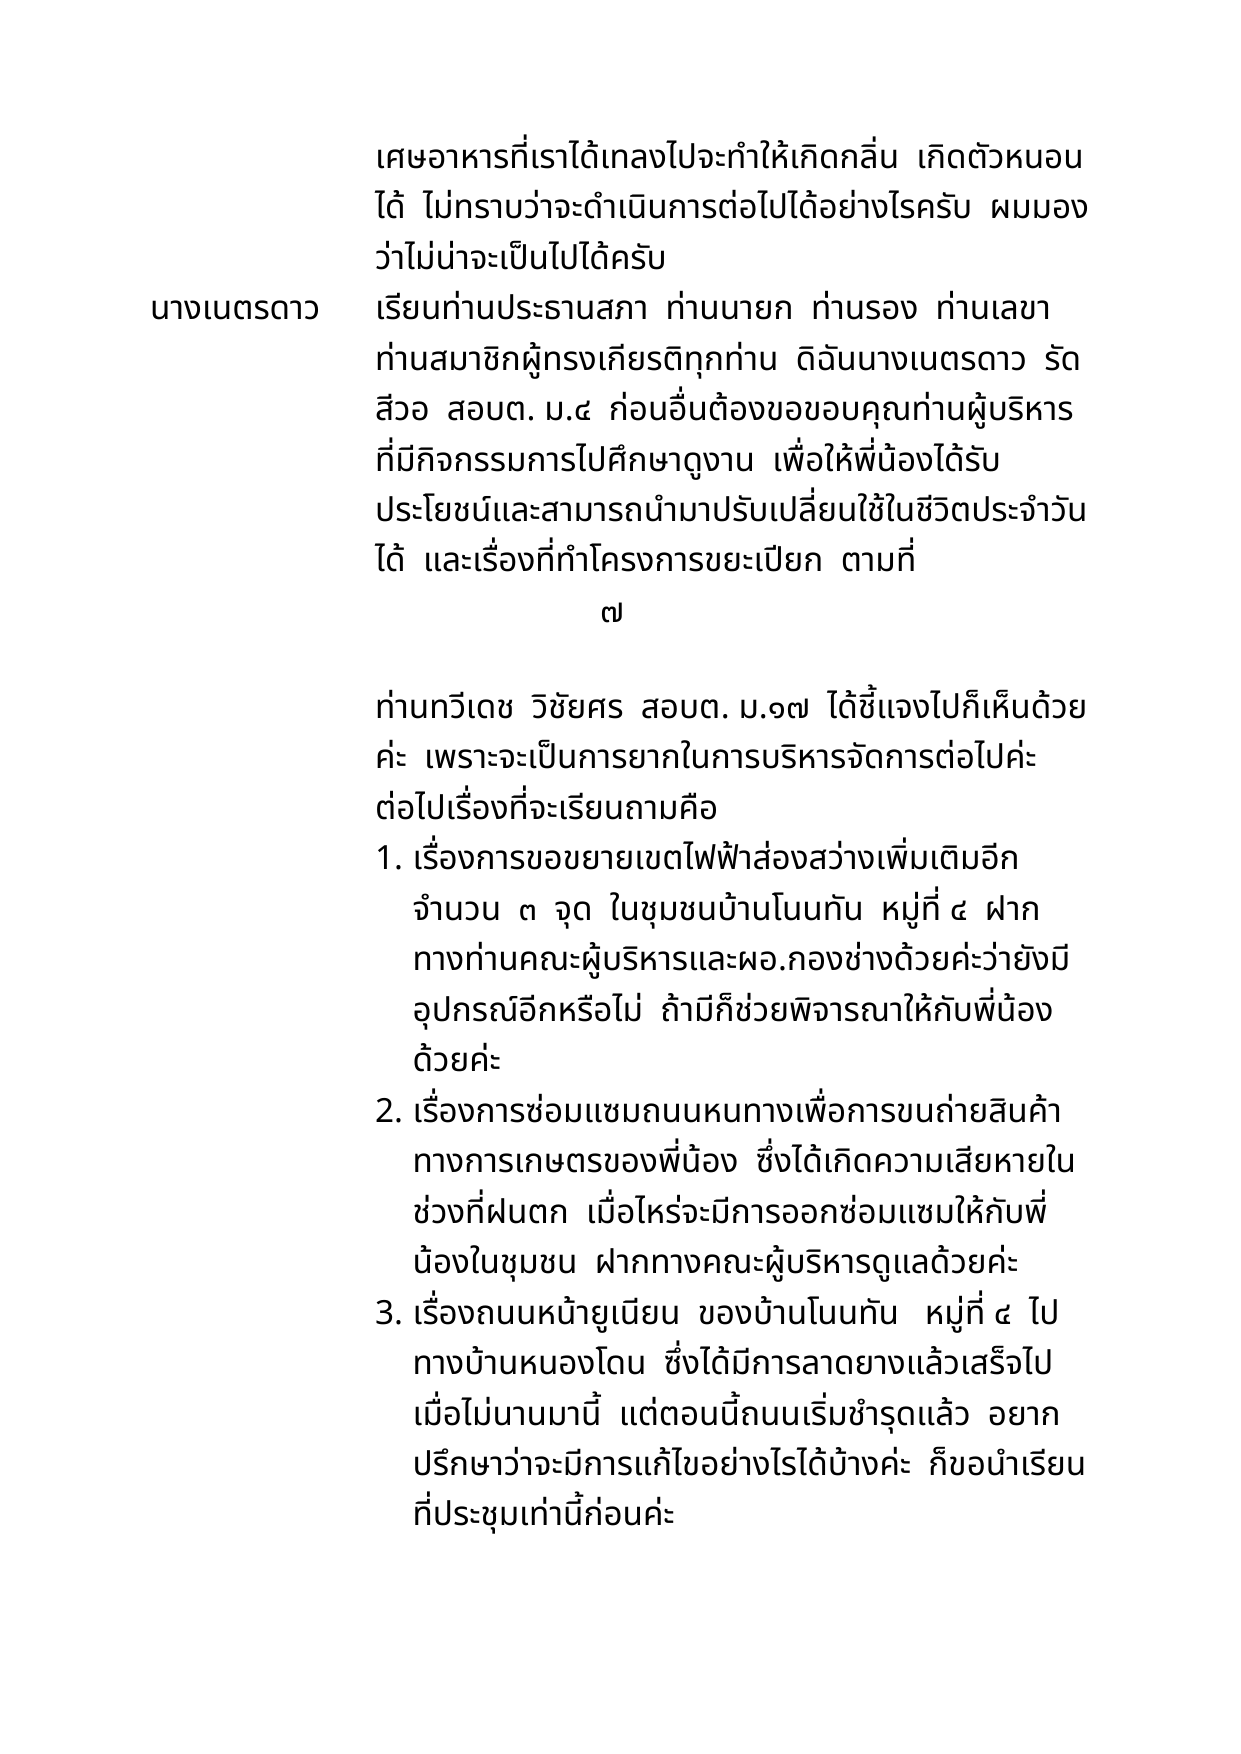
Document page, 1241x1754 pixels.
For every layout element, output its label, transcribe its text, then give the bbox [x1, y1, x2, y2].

text นางเนตรดาว เรียนท่านประธานสภา ท่านนายก ท่านรอง ท่านเลขา ท่านสมาชิกผู้ทรงเกียรติทุกท่าน ดิฉันนางเนตรดาว รัดสีวอ สอบต. ม.๔ ก่อนอื่นต้องขอขอบคุณท่านผู้บริหารที่มีกิจกรรมการไปศึกษาดูงาน เพื่อให้พี่น้องได้รับประโยชน์และสามารถนำมาปรับเปลี่ยนใช้ในชีวิตประจำวันได้ และเรื่องที่ทำโครงการขยะเปียก ตามที่ [150, 284, 1090, 587]
text ท่านทวีเดช วิชัยศร สอบต. ม.๑๗ ได้ชี้แจงไปก็เห็นด้วยค่ะ เพราะจะเป็นการยากในการบริหารจัดการต่อไปค่ะ ต่อไปเรื่องที่จะเรียนถามคือ [150, 683, 1090, 834]
text ๗ [150, 587, 1090, 637]
list เรื่องการซ่อมแซมถนนหนทางเพื่อการขนถ่ายสินค้าทางการเกษตรของพี่น้อง ซึ่งได้เกิดความเสียหายในช่วงที่ฝนตก เมื่อไหร่จะมีการออกซ่อมแซมให้กับพี่น้องในชุมชน ฝากทางคณะผู้บริหารดูแลด้วยค่ะ [375, 1087, 1090, 1288]
list เรื่องถนนหน้ายูเนียน ของบ้านโนนทัน หมู่ที่ ๔ ไปทางบ้านหนองโดน ซึ่งได้มีการลาดยางแล้วเสร็จไปเมื่อไม่นานมานี้ แต่ตอนนี้ถนนเริ่มชำรุดแล้ว อยากปรึกษาว่าจะมีการแก้ไขอย่างไรได้บ้างค่ะ ก็ขอนำเรียนที่ประชุมเท่านี้ก่อนค่ะ [375, 1288, 1090, 1541]
list เรื่องการขอขยายเขตไฟฟ้าส่องสว่างเพิ่มเติมอีกจำนวน ๓ จุด ในชุมชนบ้านโนนทัน หมู่ที่ ๔ ฝากทางท่านคณะผู้บริหารและผอ.กองช่างด้วยค่ะว่ายังมีอุปกรณ์อีกหรือไม่ ถ้ามีก็ช่วยพิจารณาให้กับพี่น้องด้วยค่ะ [375, 834, 1090, 1087]
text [150, 133, 1090, 284]
